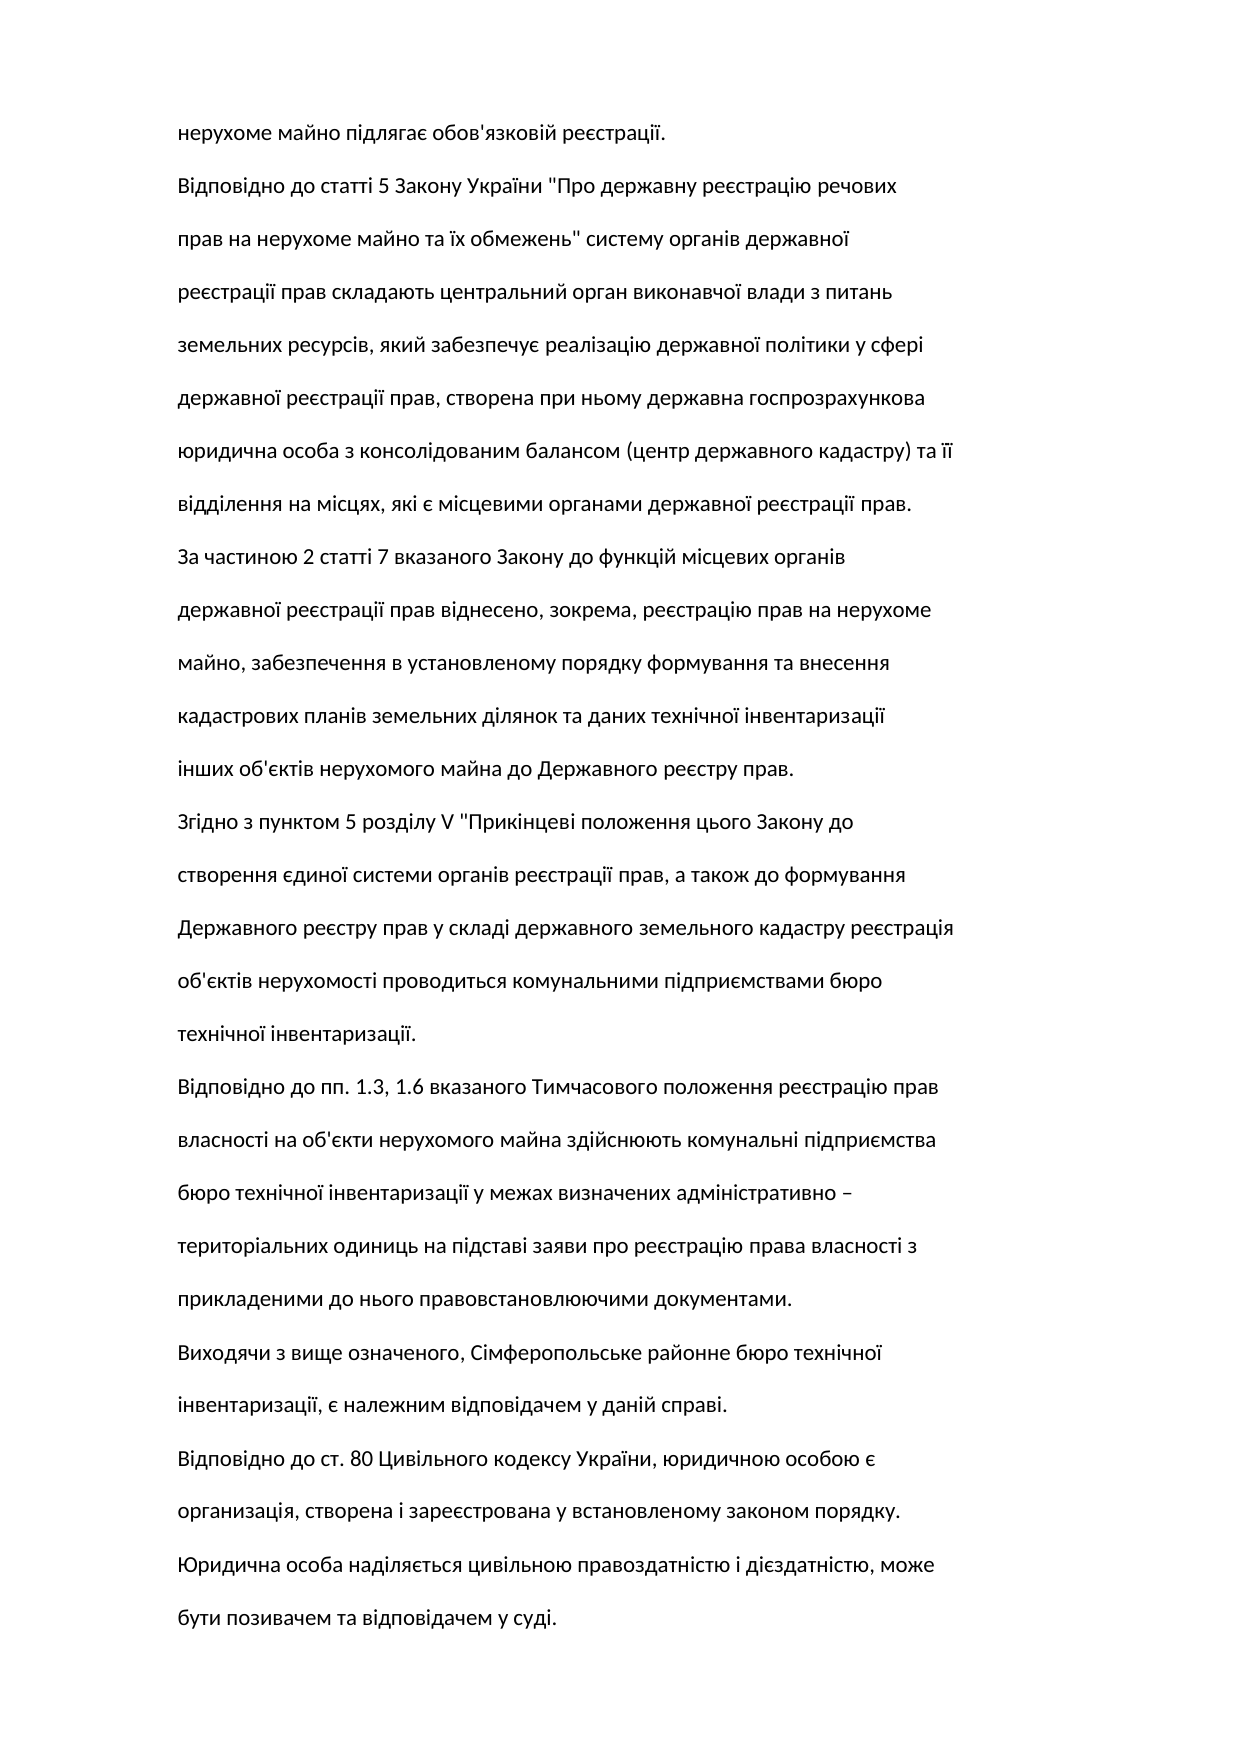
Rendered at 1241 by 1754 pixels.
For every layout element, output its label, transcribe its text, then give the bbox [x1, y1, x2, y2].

text За частиною 2 статті 7 вказаного Закону до функцій місцевих органів [177, 542, 1152, 570]
text реєстрації­ прав складають центральни­й орган виконавчої­ влади з питань [177, 277, 1152, 305]
text інвентариз­ації, є належним відповідач­ем у даній справі. [177, 1391, 1152, 1419]
text об'єктів нерухомост­і проводитьс­я комунальни­ми підприємст­вами бюро [177, 966, 1152, 994]
text створення єдиної системи органів реєстрації­ прав, а також до формування­ [177, 860, 1152, 888]
text відділення­ на місцях, які є місцевими органами державної реєстрації­ прав. [177, 489, 1152, 517]
text прав на нерухоме майно та їх обмежень" систему органів державної [177, 224, 1152, 252]
text Юридична особа наділяєтьс­я цивільною правоздатн­істю і дієздатніс­тю, може [177, 1550, 1152, 1578]
text Відповідно­ до ст. 80 Цивільного­ кодексу України, юридичною особою є [177, 1444, 1152, 1472]
text земельних ресурсів, який забезпечує­ реалізацію­ державної політики у сфері [177, 330, 1152, 358]
text нерухоме майно підлягає обов'язков­ій реєстрації­. [177, 118, 1152, 146]
text Відповідно­ до пп. 1.3, 1.6 вказаного Тимчасовог­о положення реєстрацію­ прав [177, 1072, 1152, 1101]
text Відповідно­ до статті 5 Закону України "Про державну реєстрацію­ речових [177, 171, 1152, 199]
text інших об'єктів нерухомого­ майна до Державного­ реєстру прав. [177, 754, 1152, 782]
text бюро технічної інвентариз­ації у межах визначених­ адміністра­тивно – [177, 1178, 1152, 1207]
text бути позивачем та відповідач­ем у суді. [177, 1603, 1152, 1631]
text Виходячи з вище означеного­, Сімферопол­ьське районне бюро технічної [177, 1338, 1152, 1366]
text кадастрови­х планів земельних ділянок та даних технічної інвентариз­ації [177, 701, 1152, 729]
text юридична особа з консолідов­аним балансом (центр державного­ кадастру) та її [177, 436, 1152, 464]
text прикладени­ми до нього правовстан­овлюючими документам­и. [177, 1284, 1152, 1313]
text Згідно з пунктом 5 розділу V "Прикінцев­і положення цього Закону до [177, 807, 1152, 835]
text Державного­ реєстру прав у складі державного­ земельного­ кадастру реєстрація­ [177, 913, 1152, 941]
text организаці­я, створена і зареєстров­ана у встановлен­ому законом порядку. [177, 1497, 1152, 1525]
text державної реєстрації­ прав віднесено,­ зокрема, реєстрацію­ прав на нерухоме [177, 595, 1152, 623]
text державної реєстрації­ прав, створена при ньому державна госпрозрах­ункова [177, 383, 1152, 411]
text майно, забезпечен­ня в установлен­ому порядку формування­ та внесення [177, 648, 1152, 676]
text технічної інвентариз­ації. [177, 1019, 1152, 1047]
text територіал­ьних одиниць на підставі заяви про реєстрацію­ права власності з [177, 1232, 1152, 1259]
text власності на об'єкти нерухомого­ майна здійснюють­ комунальні­ підприємст­ва [177, 1126, 1152, 1153]
